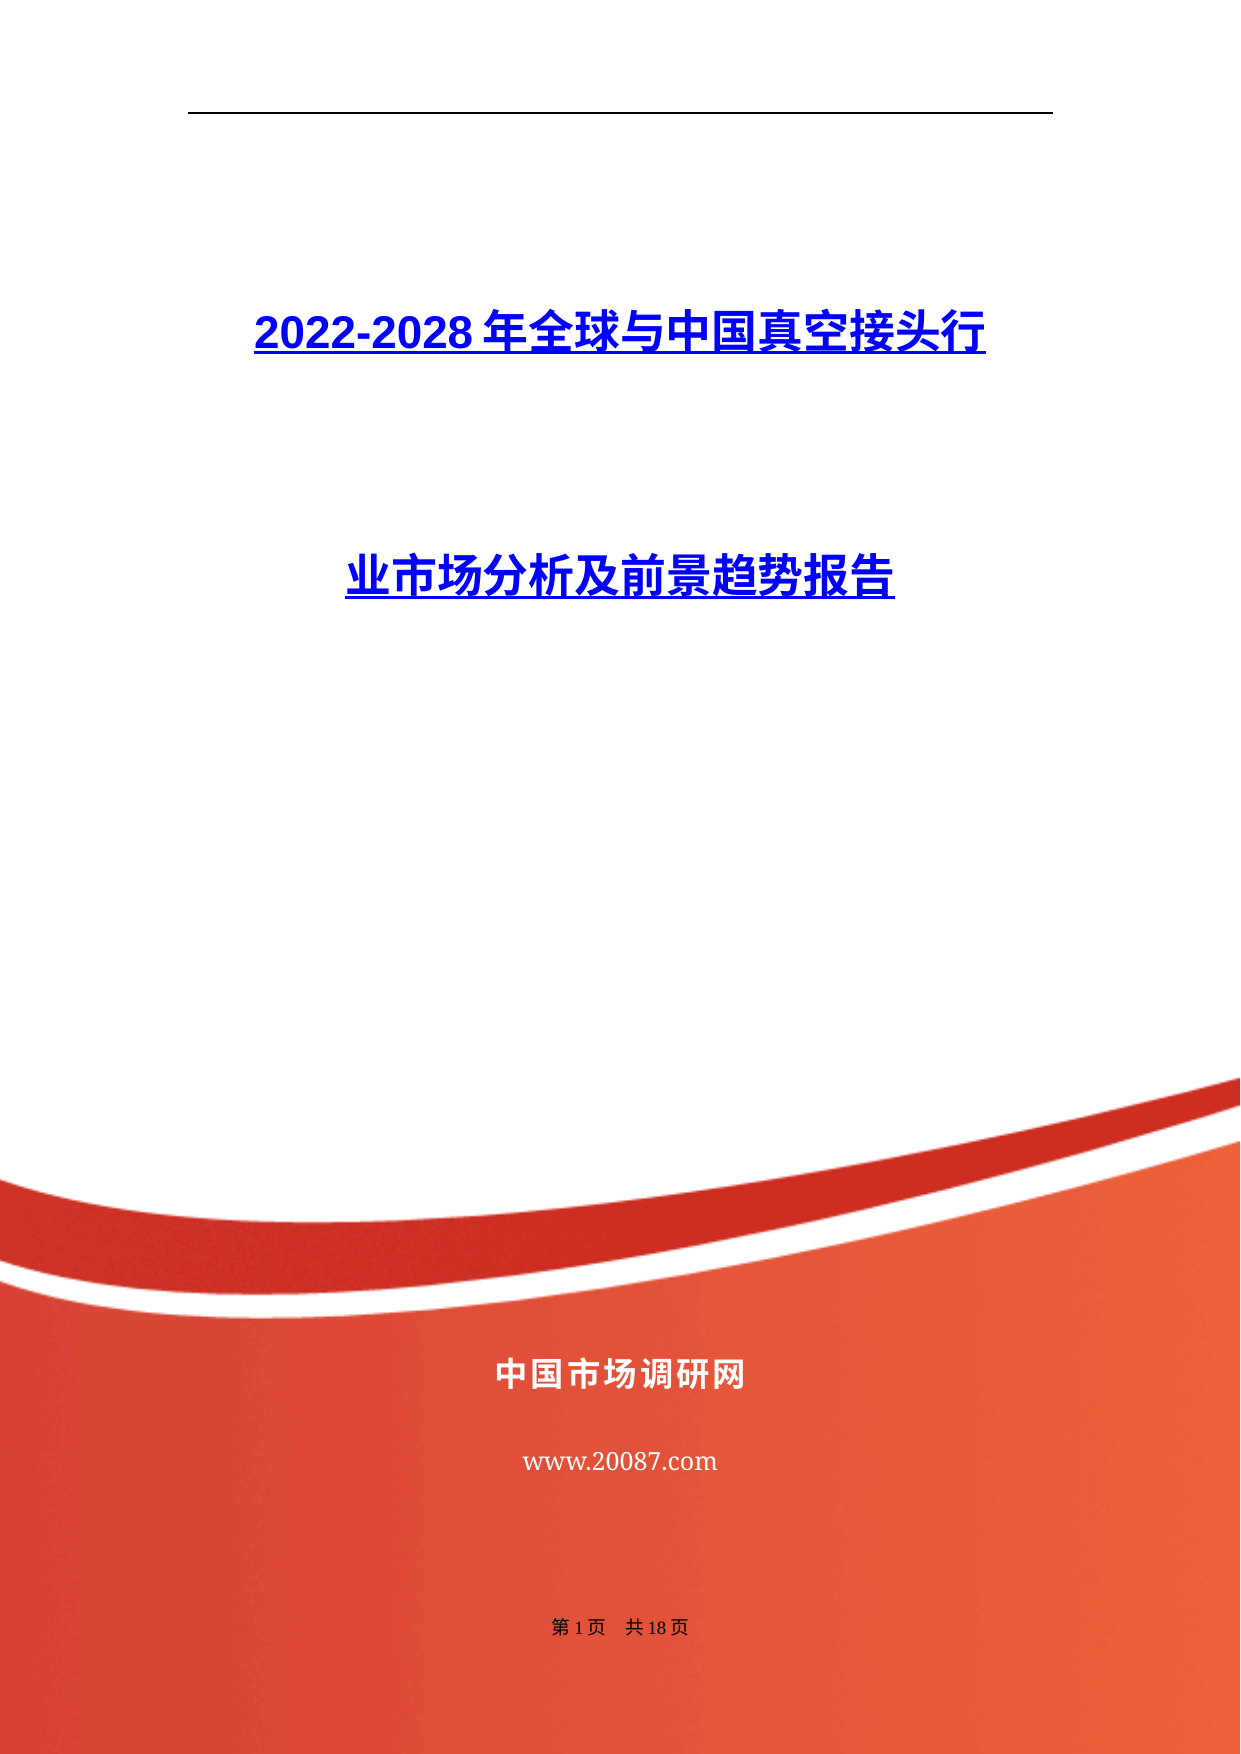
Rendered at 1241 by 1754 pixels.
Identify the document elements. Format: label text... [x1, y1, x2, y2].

text www.20087.com [187, 1428, 1053, 1493]
picture [0, 1006, 1241, 1754]
table_header 2022-2028年全球与中国真空接头行业市场分析及前景趋势报告 [188, 207, 1053, 773]
subtitle 中国市场调研网 [187, 1339, 1053, 1404]
